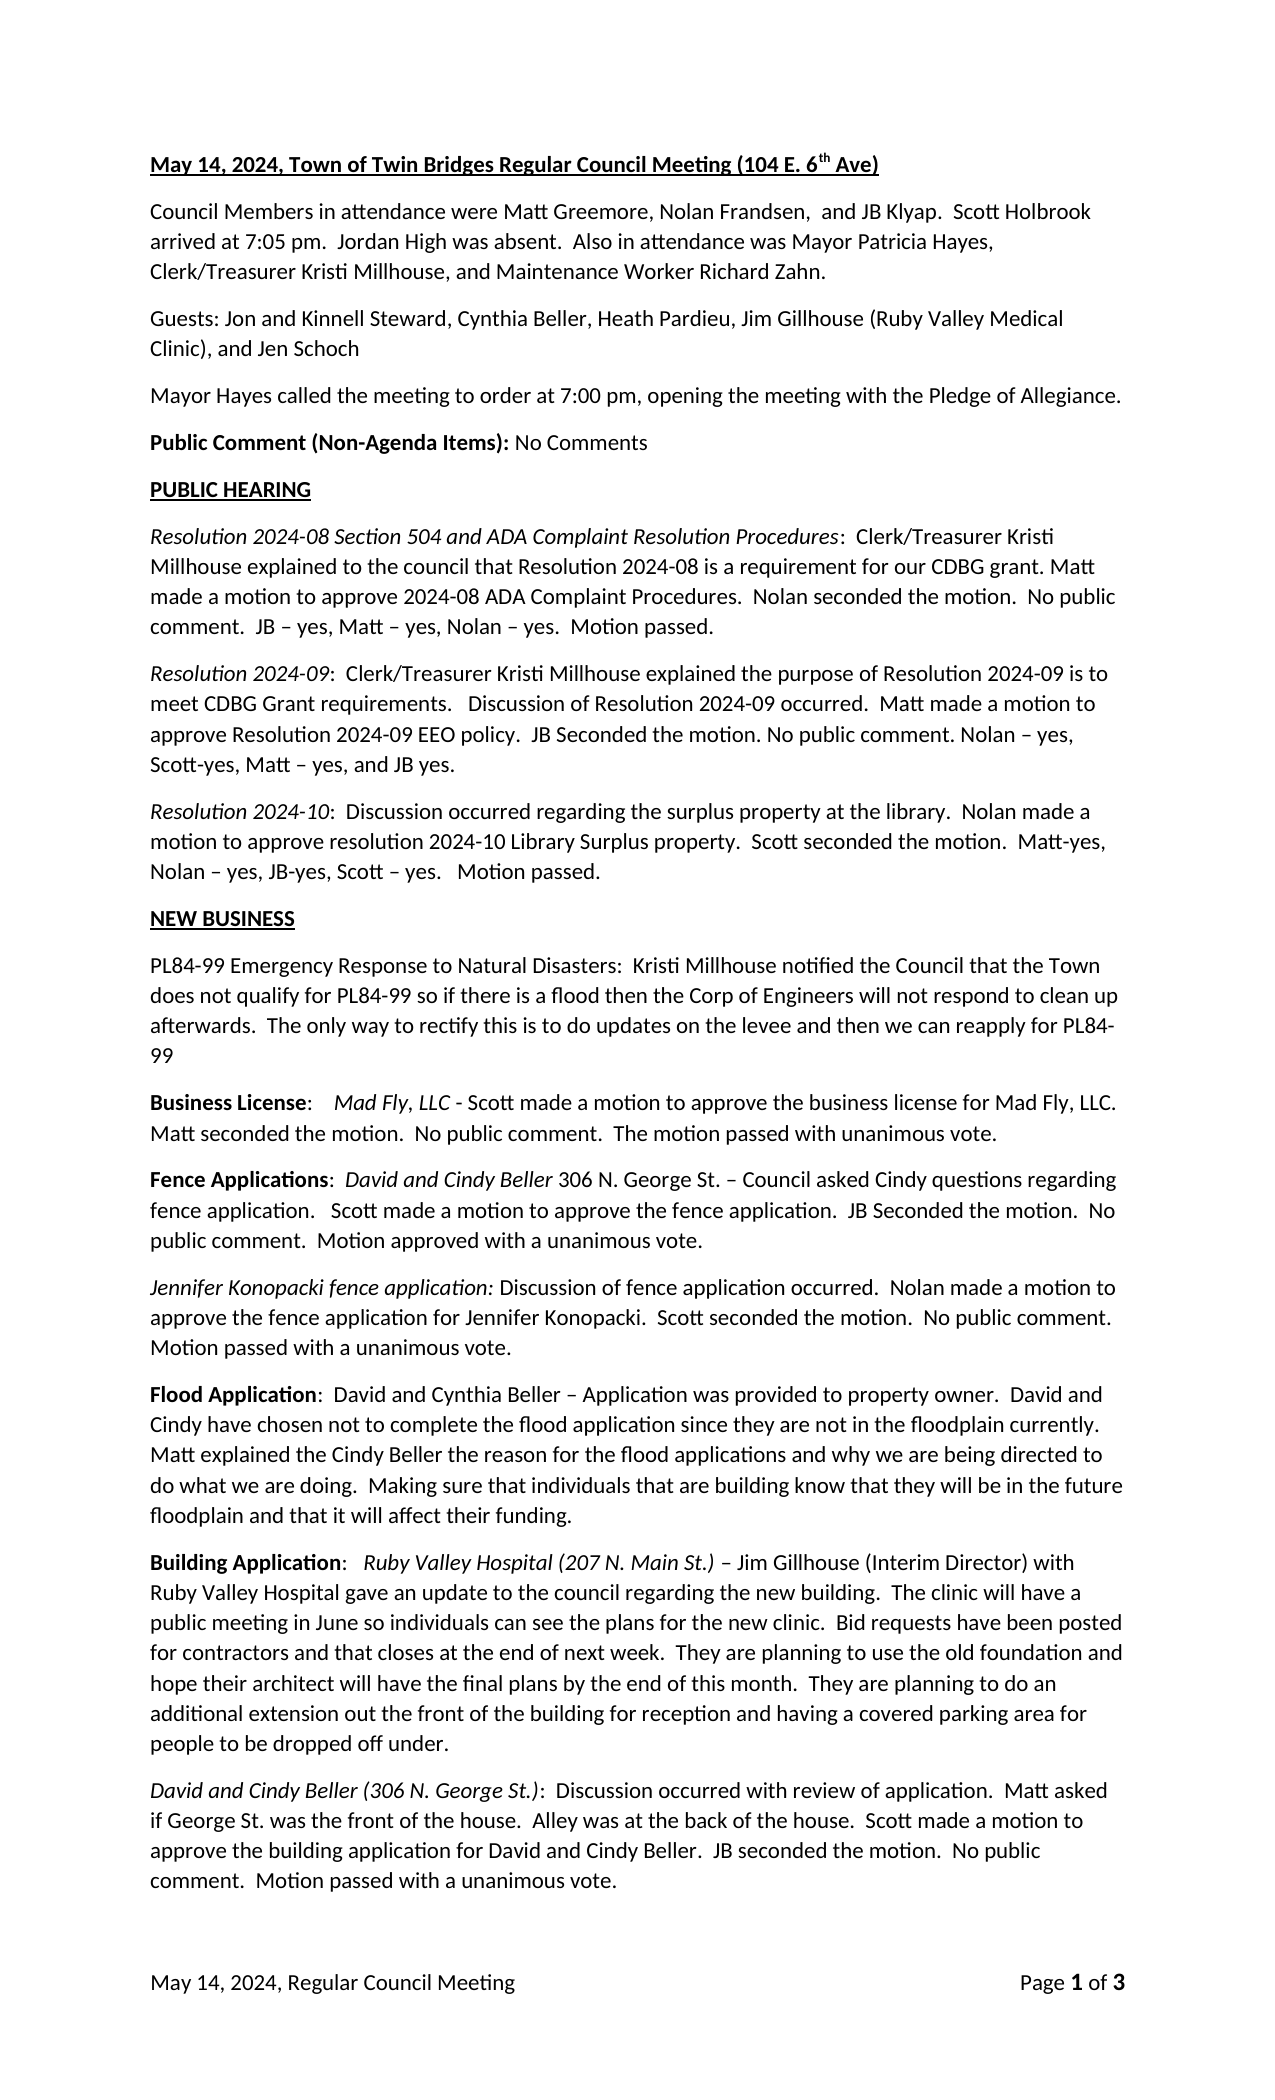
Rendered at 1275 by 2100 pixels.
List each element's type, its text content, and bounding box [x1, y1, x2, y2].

text Council Members in attendance were Matt Greemore, Nolan Frandsen, and JB Klyap. Scott Holbrook arrived at 7:05 pm. Jordan High was absent. Also in attendance was Mayor Patricia Hayes, Clerk/Treasurer Kristi Millhouse, and Maintenance Worker Richard Zahn. [150, 197, 1125, 285]
text David and Cindy Beller (306 N. George St.): Discussion occurred with review of application. Matt asked if George St. was the front of the house. Alley was at the back of the house. Scott made a motion to approve the building application for David and Cindy Beller. JB seconded the motion. No public comment. Motion passed with a unanimous vote. [150, 1776, 1125, 1895]
text Mayor Hayes called the meeting to order at 7:00 pm, opening the meeting with the Pledge of Allegiance. [150, 381, 1125, 409]
text PL84-99 Emergency Response to Natural Disasters: Kristi Millhouse notified the Council that the Town does not qualify for PL84-99 so if there is a flood then the Corp of Engineers will not respond to clean up afterwards. The only way to rectify this is to do updates on the levee and then we can reapply for PL84-99 [150, 951, 1125, 1070]
text Jennifer Konopacki fence application: Discussion of fence application occurred. Nolan made a motion to approve the fence application for Jennifer Konopacki. Scott seconded the motion. No public comment. Motion passed with a unanimous vote. [150, 1273, 1125, 1361]
text Resolution 2024-10: Discussion occurred regarding the surplus property at the library. Nolan made a motion to approve resolution 2024-10 Library Surplus property. Scott seconded the motion. Matt-yes, Nolan – yes, JB-yes, Scott – yes. Motion passed. [150, 797, 1125, 885]
text PUBLIC HEARING [150, 475, 1125, 503]
text NEW BUSINESS [150, 904, 1125, 932]
text May 14, 2024, Town of Twin Bridges Regular Council Meeting (104 E. 6th Ave) [150, 150, 1125, 178]
text Resolution 2024-08 Section 504 and ADA Complaint Resolution Procedures: Clerk/Treasurer Kristi Millhouse explained to the council that Resolution 2024-08 is a requirement for our CDBG grant. Matt made a motion to approve 2024-08 ADA Complaint Procedures. Nolan seconded the motion. No public comment. JB – yes, Matt – yes, Nolan – yes. Motion passed. [150, 522, 1125, 641]
text Fence Applications: David and Cindy Beller 306 N. George St. – Council asked Cindy questions regarding fence application. Scott made a motion to approve the fence application. JB Seconded the motion. No public comment. Motion approved with a unanimous vote. [150, 1166, 1125, 1254]
text Guests: Jon and Kinnell Steward, Cynthia Beller, Heath Pardieu, Jim Gillhouse (Ruby Valley Medical Clinic), and Jen Schoch [150, 304, 1125, 362]
text Flood Application: David and Cynthia Beller – Application was provided to property owner. David and Cindy have chosen not to complete the flood application since they are not in the floodplain currently. Matt explained the Cindy Beller the reason for the flood applications and why we are being directed to do what we are doing. Making sure that individuals that are building know that they will be in the future floodplain and that it will affect their funding. [150, 1380, 1125, 1529]
text Building Application: Ruby Valley Hospital (207 N. Main St.) – Jim Gillhouse (Interim Director) with Ruby Valley Hospital gave an update to the council regarding the new building. The clinic will have a public meeting in June so individuals can see the plans for the new clinic. Bid requests have been posted for contractors and that closes at the end of next week. They are planning to use the old foundation and hope their architect will have the final plans by the end of this month. They are planning to do an additional extension out the front of the building for reception and having a covered parking area for people to be dropped off under. [150, 1548, 1125, 1757]
text Public Comment (Non-Agenda Items): No Comments [150, 428, 1125, 456]
text Business License: Mad Fly, LLC - Scott made a motion to approve the business license for Mad Fly, LLC. Matt seconded the motion. No public comment. The motion passed with unanimous vote. [150, 1088, 1125, 1147]
text Resolution 2024-09: Clerk/Treasurer Kristi Millhouse explained the purpose of Resolution 2024-09 is to meet CDBG Grant requirements. Discussion of Resolution 2024-09 occurred. Matt made a motion to approve Resolution 2024-09 EEO policy. JB Seconded the motion. No public comment. Nolan – yes, Scott-yes, Matt – yes, and JB yes. [150, 659, 1125, 778]
